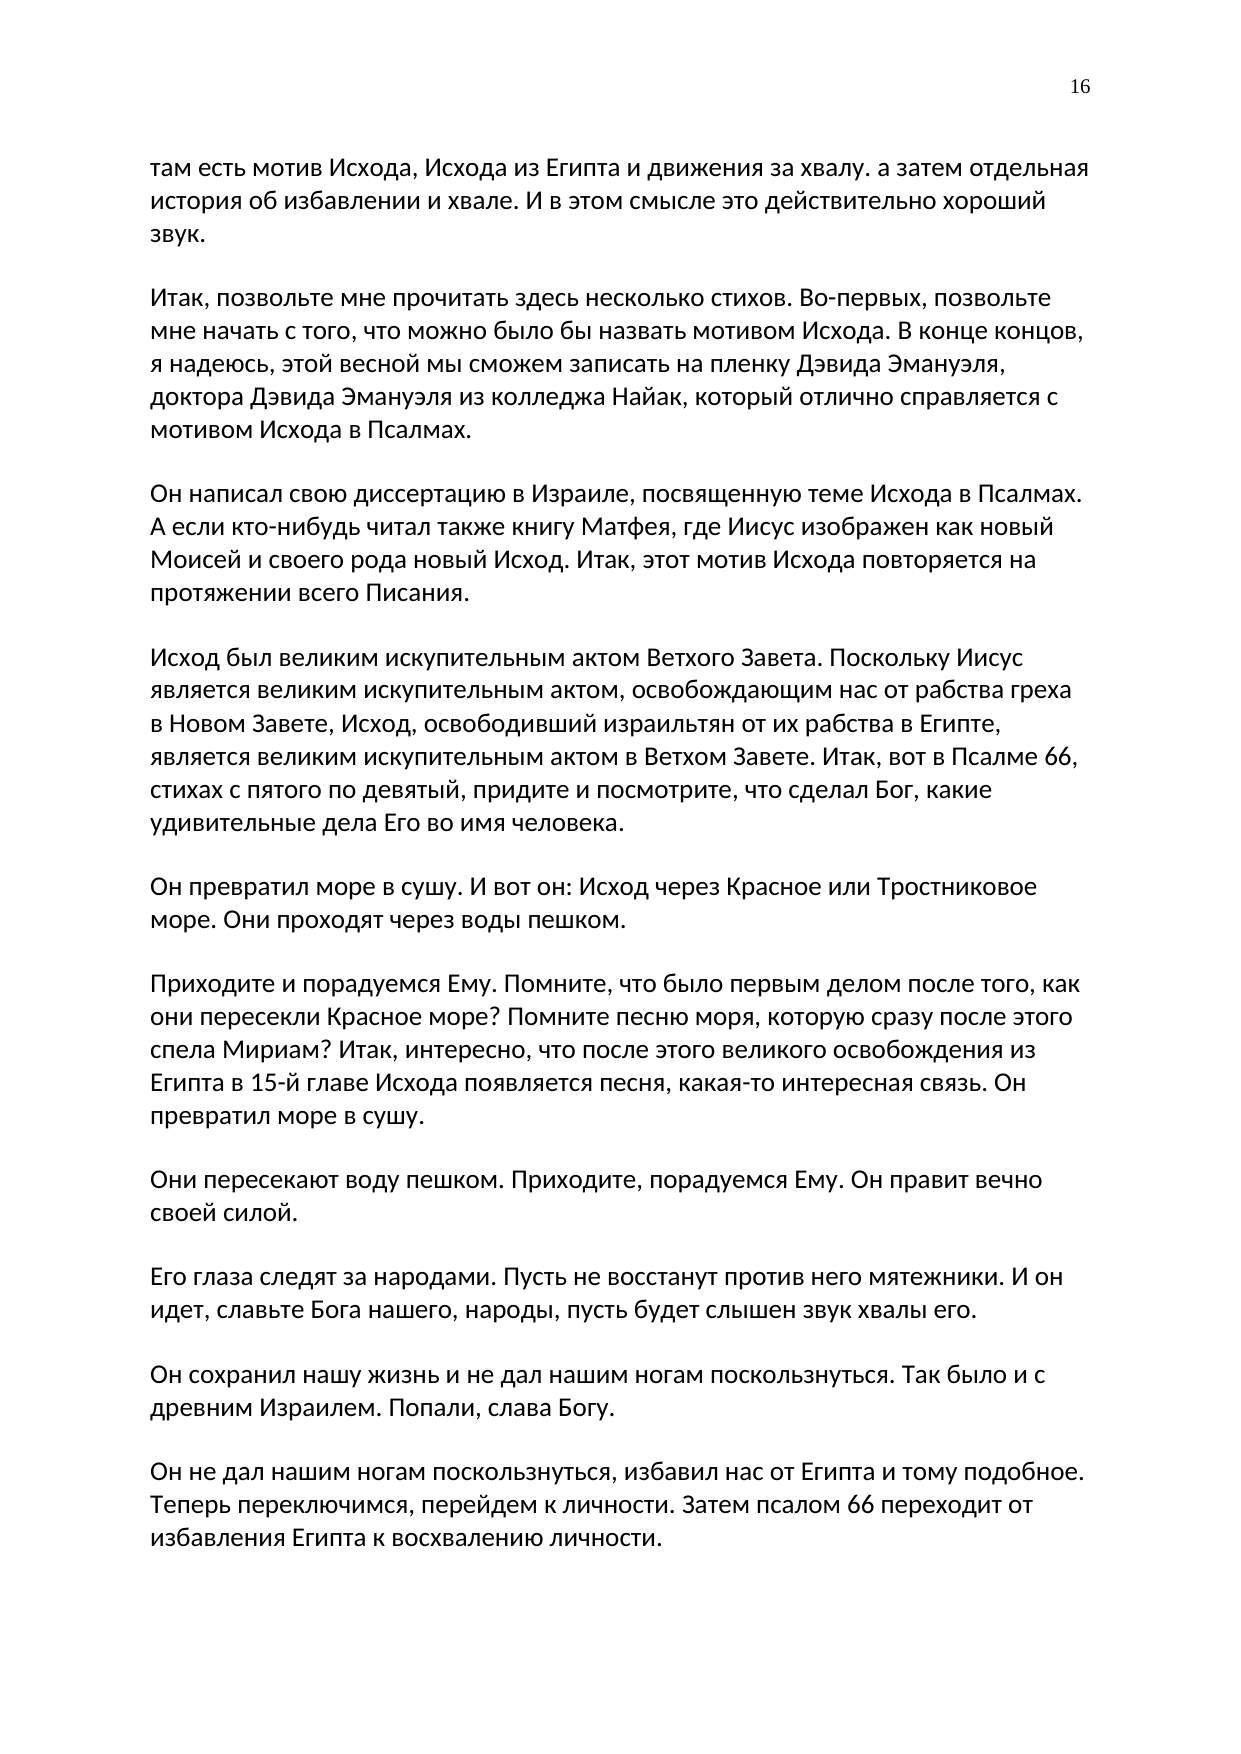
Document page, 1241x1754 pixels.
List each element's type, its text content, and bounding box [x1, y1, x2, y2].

text Итак, позвольте мне прочитать здесь несколько стихов. Во-первых, позвольте мне начать с того, что можно было бы назвать мотивом Исхода. В конце концов, я надеюсь, этой весной мы сможем записать на пленку Дэвида Эмануэля, доктора Дэвида Эмануэля из колледжа Найак, который отлично справляется с мотивом Исхода в Псалмах. [150, 280, 1090, 445]
text Он сохранил нашу жизнь и не дал нашим ногам поскользнуться. Так было и с древним Израилем. Попали, слава Богу. [150, 1357, 1090, 1423]
text Он не дал нашим ногам поскользнуться, избавил нас от Египта и тому подобное. Теперь переключимся, перейдем к личности. Затем псалом 66 переходит от избавления Египта к восхвалению личности. [150, 1454, 1090, 1553]
text Он превратил море в сушу. И вот он: Исход через Красное или Тростниковое море. Они проходят через воды пешком. [150, 869, 1090, 935]
text Приходите и порадуемся Ему. Помните, что было первым делом после того, как они пересекли Красное море? Помните песню моря, которую сразу после этого спела Мириам? Итак, интересно, что после этого великого освобождения из Египта в 15-й главе Исхода появляется песня, какая-то интересная связь. Он превратил море в сушу. [150, 966, 1090, 1131]
text Его глаза следят за народами. Пусть не восстанут против него мятежники. И он идет, славьте Бога нашего, народы, пусть будет слышен звук хвалы его. [150, 1259, 1090, 1326]
text Исход был великим искупительным актом Ветхого Завета. Поскольку Иисус является великим искупительным актом, освобождающим нас от рабства греха в Новом Завете, Исход, освободивший израильтян от их рабства в Египте, является великим искупительным актом в Ветхом Завете. Итак, вот в Псалме 66, стихах с пятого по девятый, придите и посмотрите, что сделал Бог, какие удивительные дела Его во имя человека. [150, 640, 1090, 838]
text Он написал свою диссертацию в Израиле, посвященную теме Исхода в Псалмах. А если кто-нибудь читал также книгу Матфея, где Иисус изображен как новый Моисей и своего рода новый Исход. Итак, этот мотив Исхода повторяется на протяжении всего Писания. [150, 476, 1090, 608]
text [150, 150, 1090, 249]
text Они пересекают воду пешком. Приходите, порадуемся Ему. Он правит вечно своей силой. [150, 1162, 1090, 1228]
